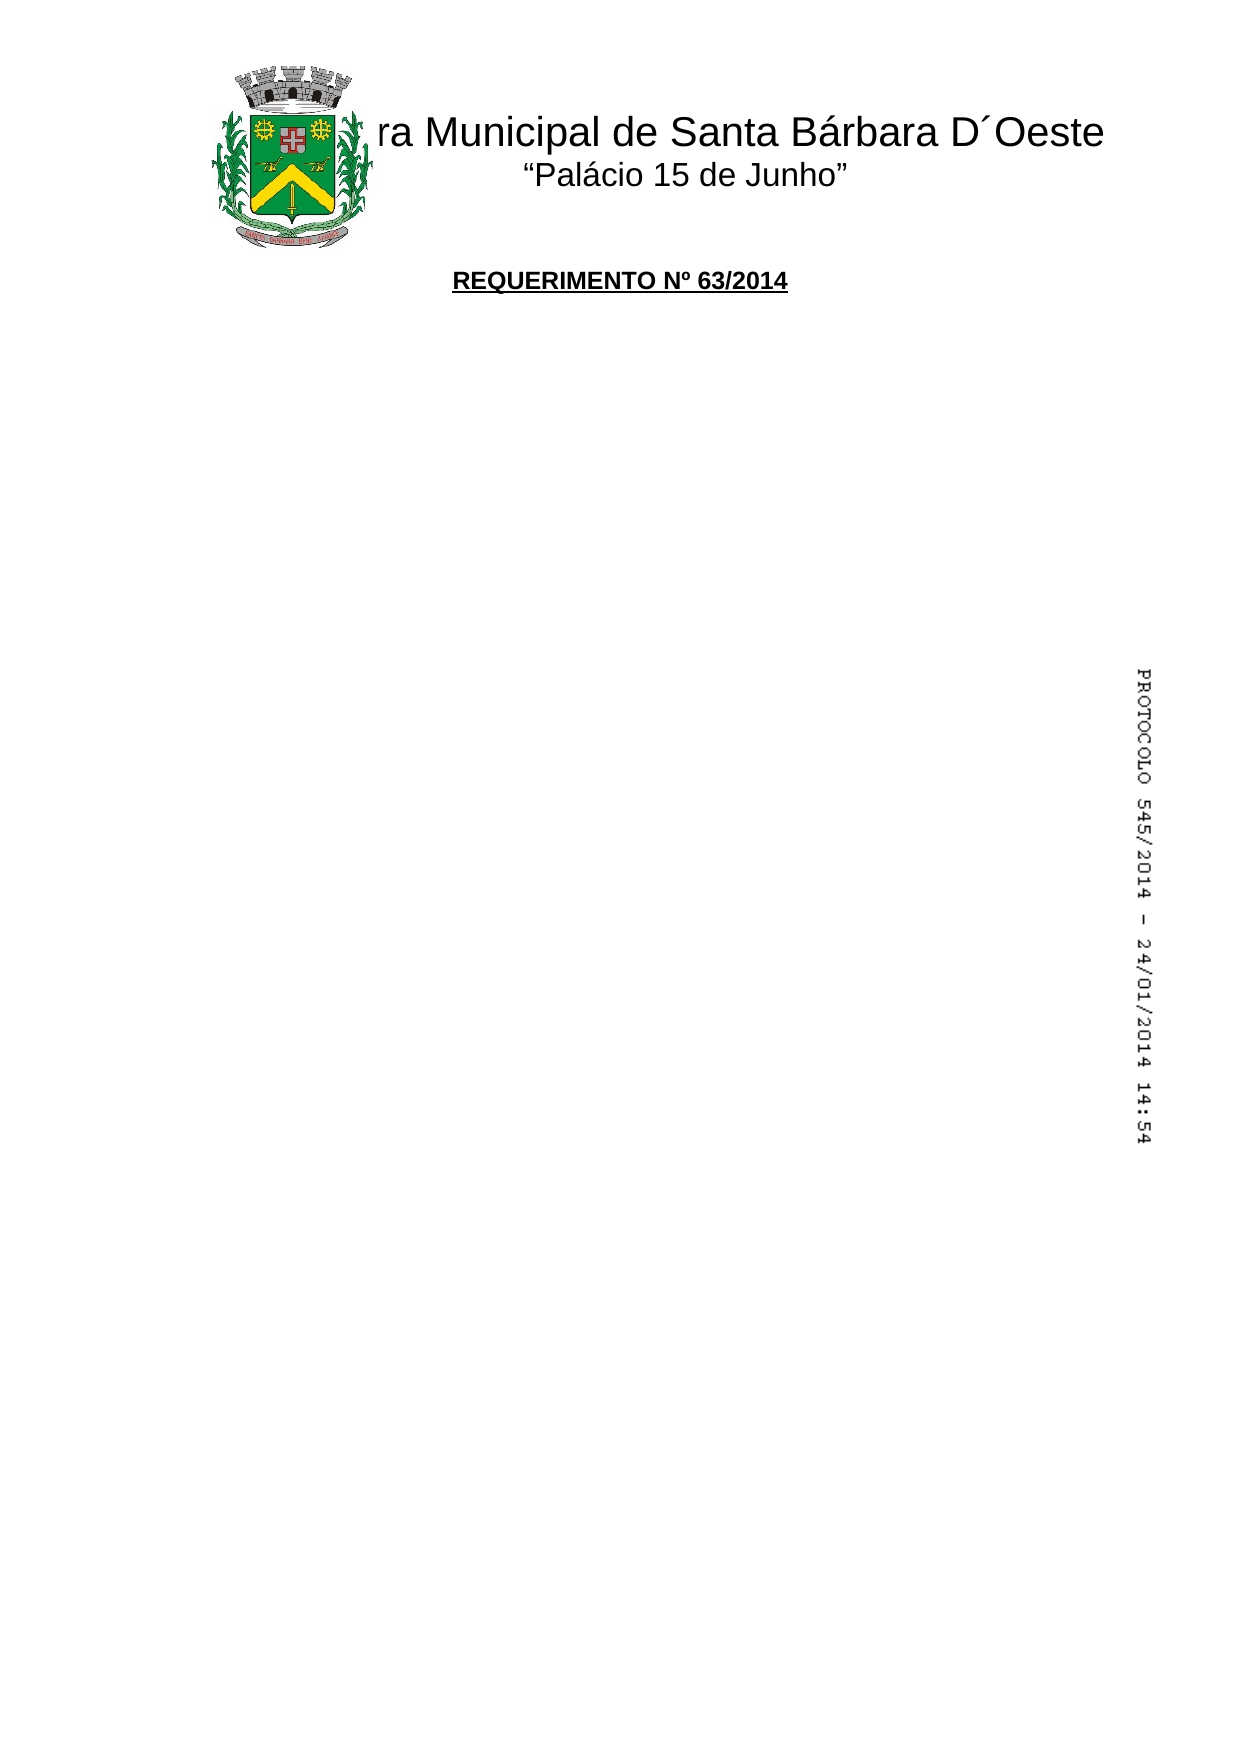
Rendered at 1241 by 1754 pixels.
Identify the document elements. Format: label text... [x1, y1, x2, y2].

picture [211, 66, 380, 255]
title REQUERIMENTO Nº 63/2014 [177, 266, 1063, 294]
picture [1110, 665, 1173, 1148]
